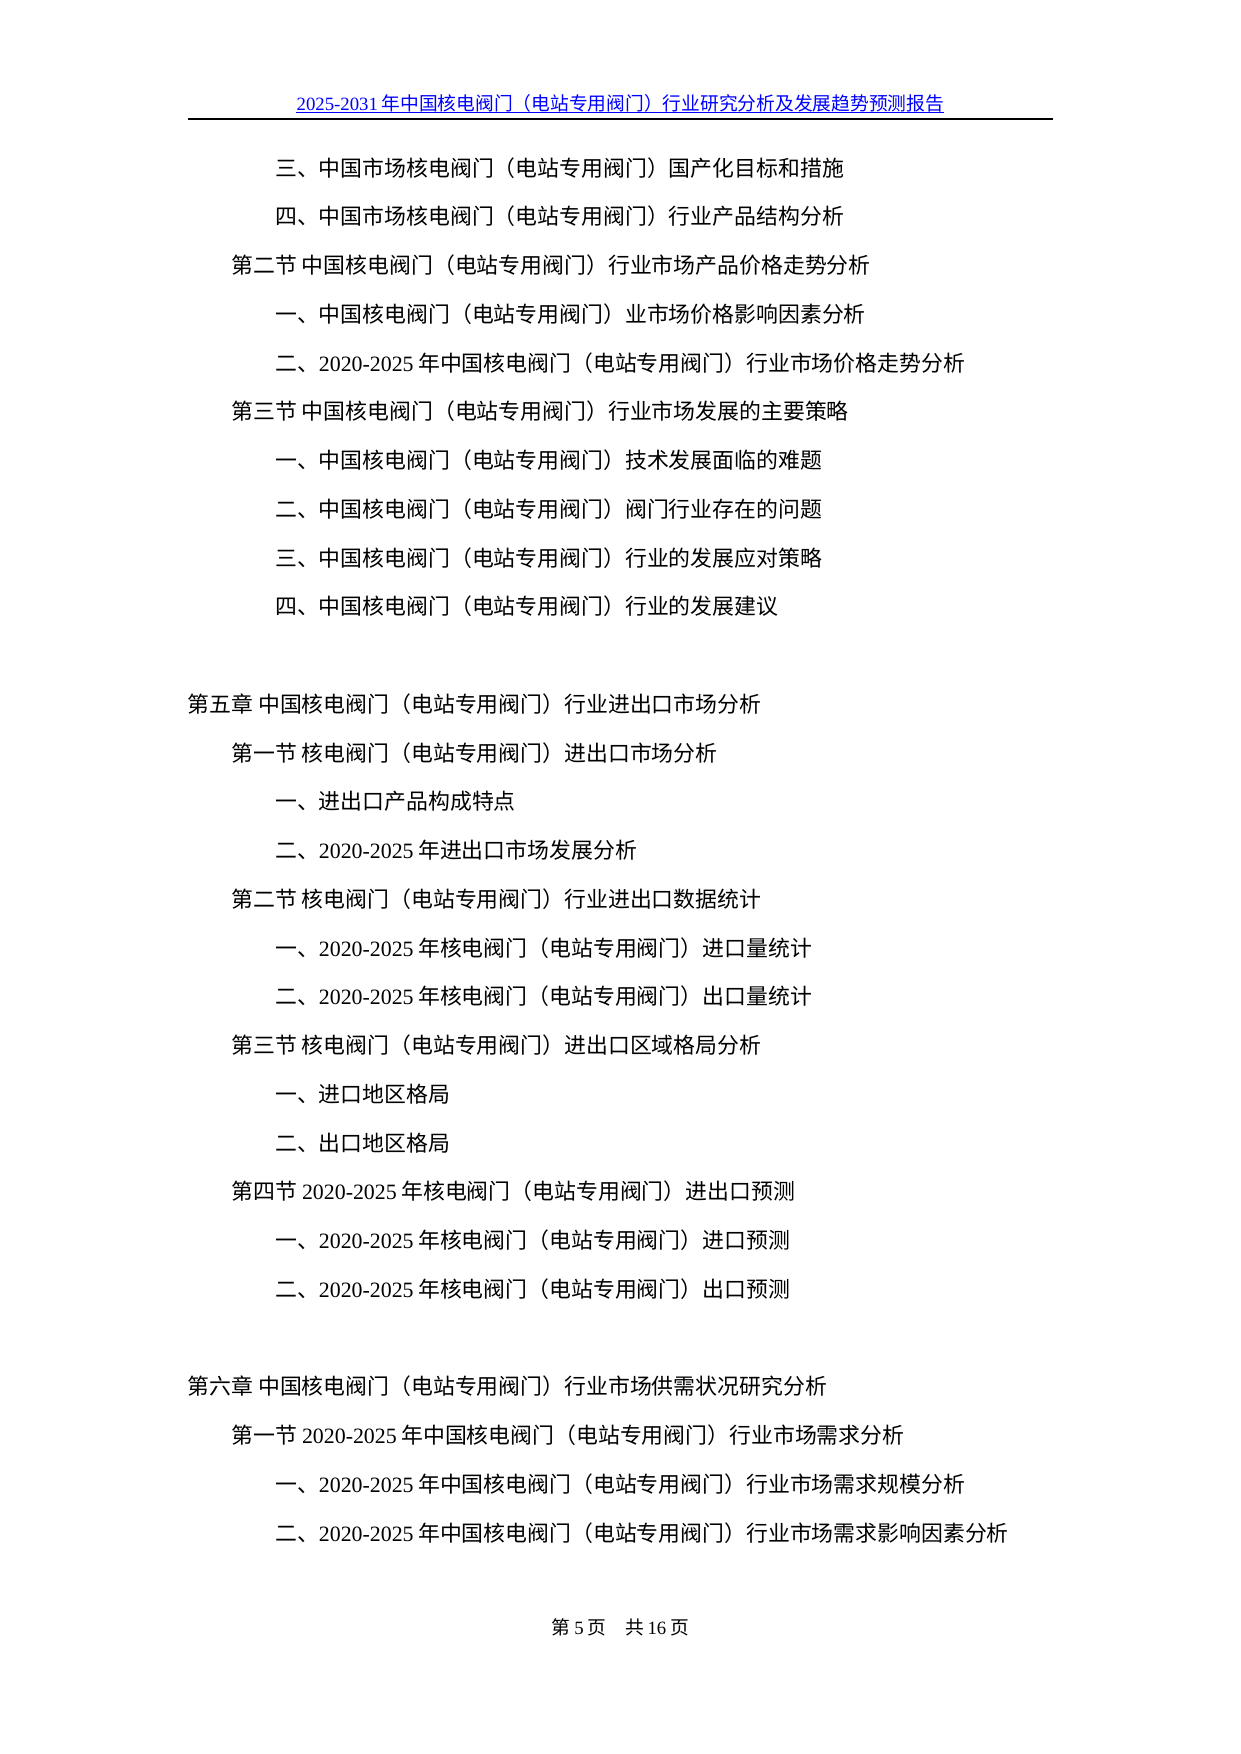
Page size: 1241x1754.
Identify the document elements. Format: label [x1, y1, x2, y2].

text [187, 150, 1053, 1548]
